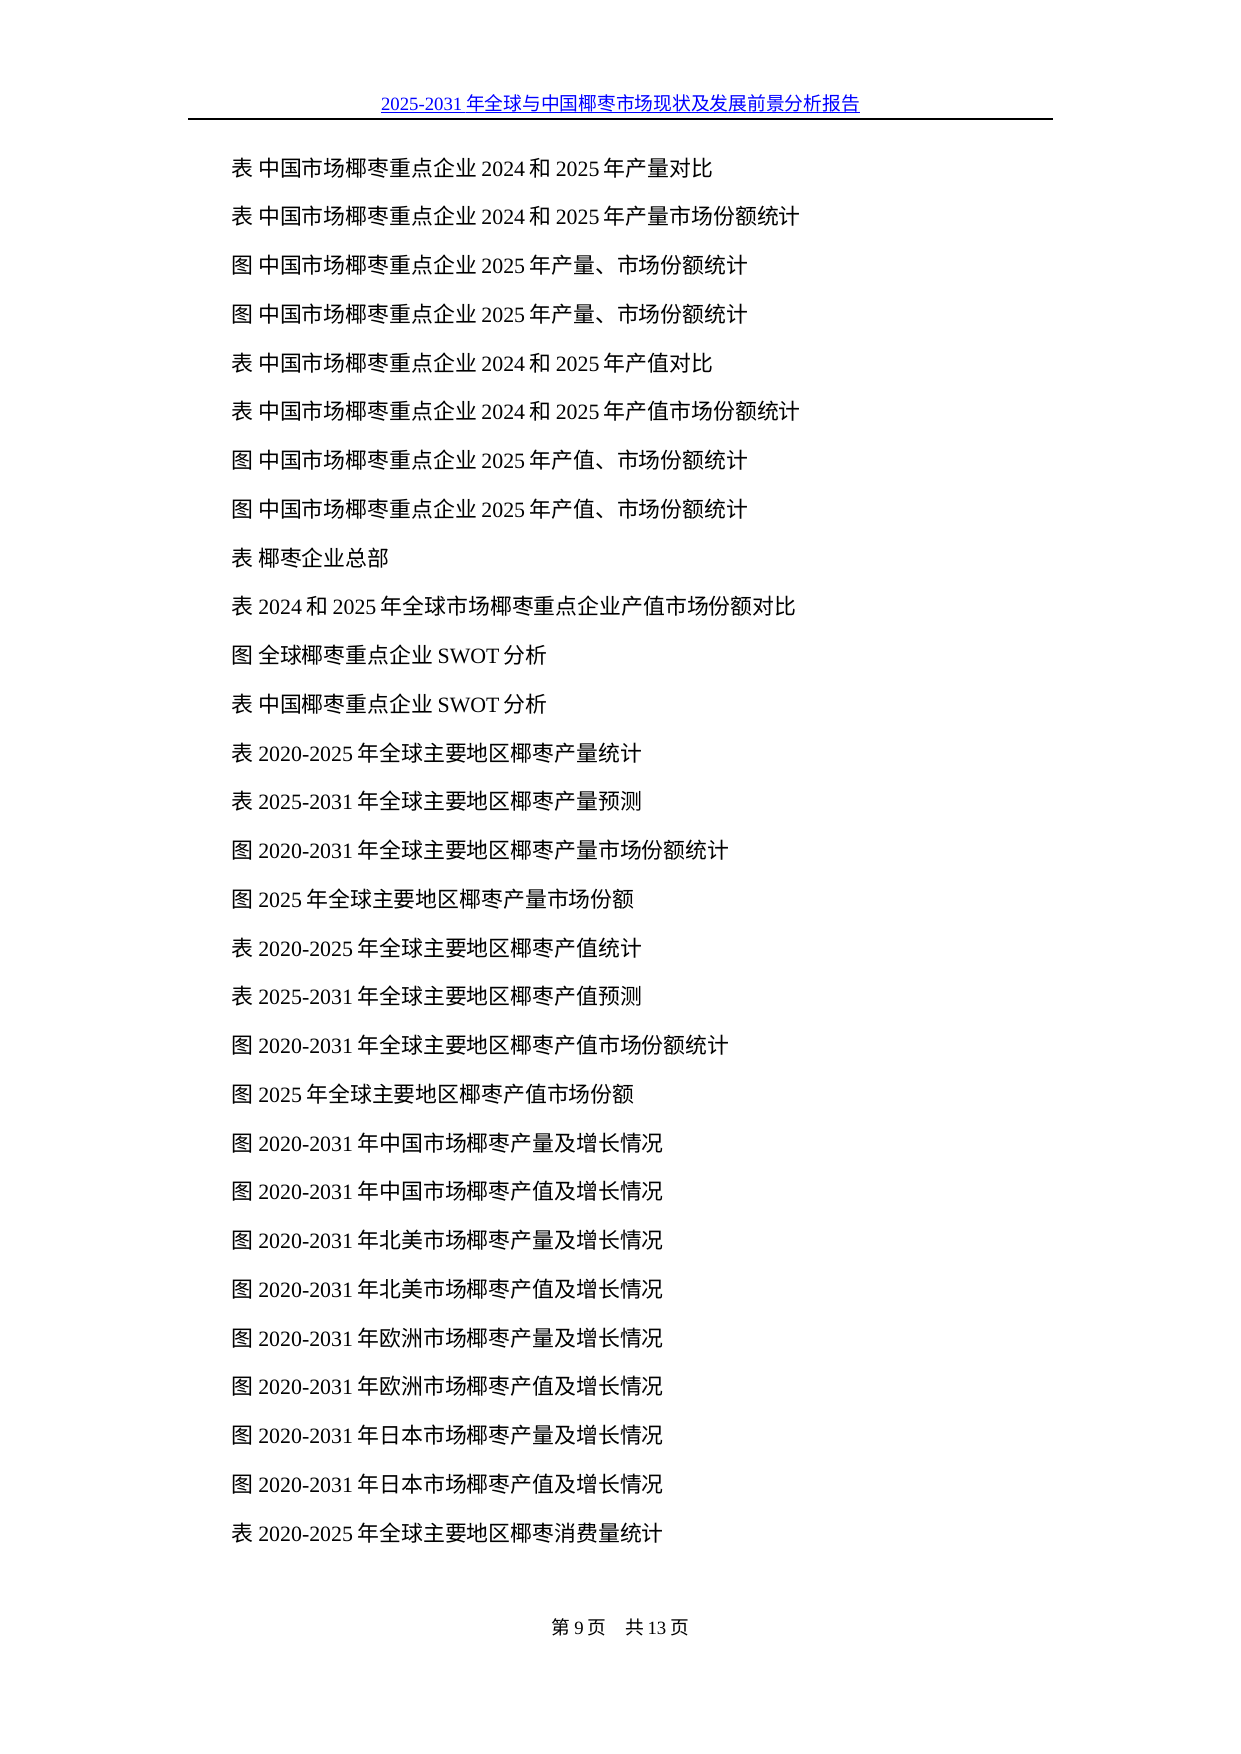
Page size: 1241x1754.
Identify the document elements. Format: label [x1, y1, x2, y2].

text [187, 150, 1053, 1548]
